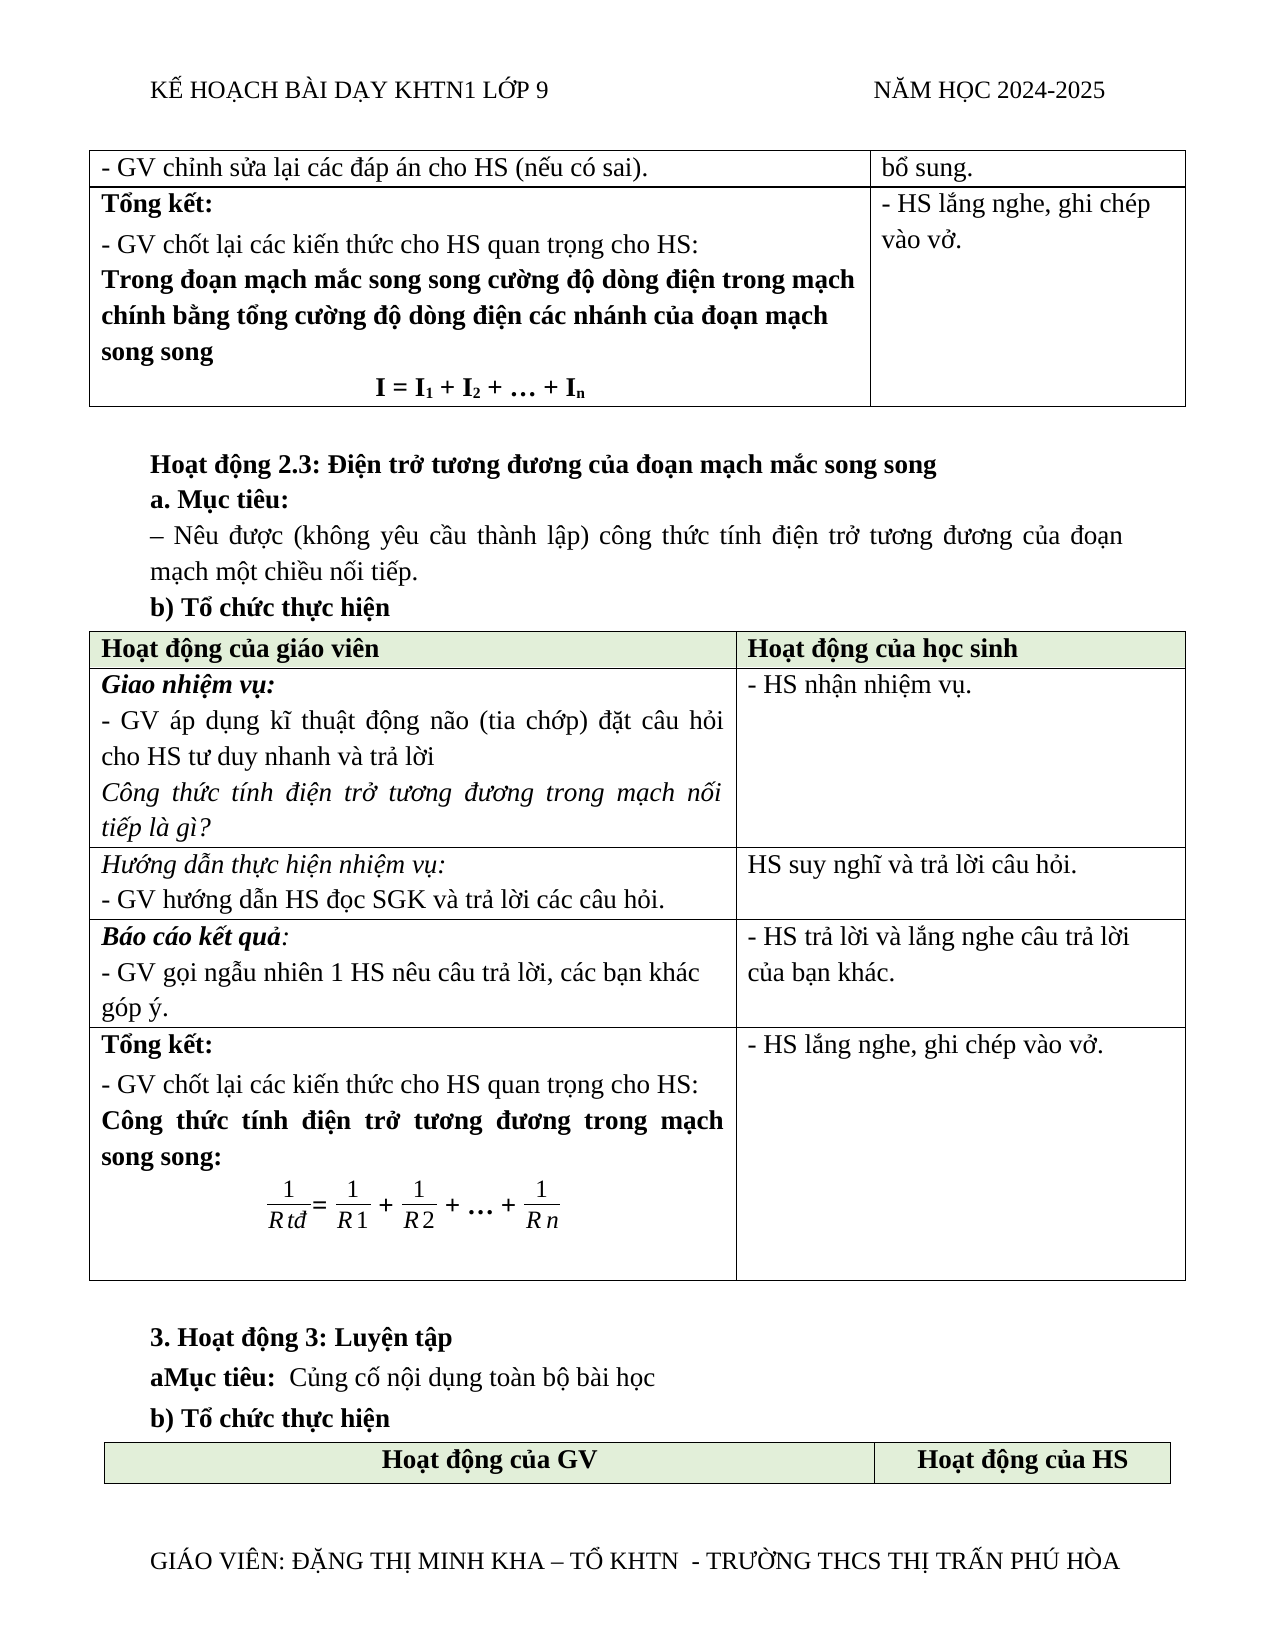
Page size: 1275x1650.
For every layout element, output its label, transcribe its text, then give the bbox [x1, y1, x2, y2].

text – Nêu được (không yêu cầu thành lập) công thức tính điện trở tương đương của đoạn mạch một chiều nối tiếp. [150, 519, 1125, 586]
text b) Tổ chức thực hiện [150, 591, 1125, 622]
table_header Hoạt động của giáo viên [90, 632, 736, 667]
table_cell Tổng kết: - GV chốt lại các kiến thức cho HS quan trọng cho HS: Công thức tính điện trở tương đương trong mạch song song: = + + … + [90, 1028, 736, 1279]
table_cell Tổng kết: - GV chốt lại các kiến thức cho HS quan trọng cho HS: Trong đoạn mạch mắc song song cường độ dòng điện trong mạch chính bằng tổng cường độ dòng điện các nhánh của đoạn mạch song song I = I1 + I2 + … + In [90, 188, 870, 406]
table_cell - HS lắng nghe, ghi chép vào vở. [737, 1028, 1185, 1279]
text aMục tiêu: Củng cố nội dụng toàn bộ bài học [150, 1361, 1125, 1393]
text b) Tổ chức thực hiện [150, 1402, 1125, 1433]
text 3. Hoạt động 3: Luyện tập [150, 1321, 1125, 1352]
text a. Mục tiêu: [150, 483, 1125, 514]
table_cell - HS nhận nhiệm vụ. [737, 669, 1185, 847]
table_cell - HS lắng nghe, ghi chép vào vở. [871, 188, 1185, 406]
table_cell HS suy nghĩ và trả lời câu hỏi. [737, 848, 1185, 919]
table_header Hoạt động của GV [105, 1443, 874, 1483]
table_cell Giao nhiệm vụ: - GV áp dụng kĩ thuật động não (tia chớp) đặt câu hỏi cho HS tư duy nhanh và trả lời Công thức tính điện trở tương đương trong mạch nối tiếp là gì? [90, 669, 736, 847]
text Hoạt động 2.3: Điện trở tương đương của đoạn mạch mắc song song [150, 448, 1125, 479]
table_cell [90, 151, 870, 186]
table_cell - HS trả lời và lắng nghe câu trả lời của bạn khác. [737, 920, 1185, 1027]
table_cell Báo cáo kết quả: - GV gọi ngẫu nhiên 1 HS nêu câu trả lời, các bạn khác góp ý. [90, 920, 736, 1027]
table_header Hoạt động của HS [875, 1443, 1170, 1483]
table_cell Hướng dẫn thực hiện nhiệm vụ: - GV hướng dẫn HS đọc SGK và trả lời các câu hỏi. [90, 848, 736, 919]
table_header Hoạt động của học sinh [737, 632, 1185, 667]
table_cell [871, 151, 1185, 186]
